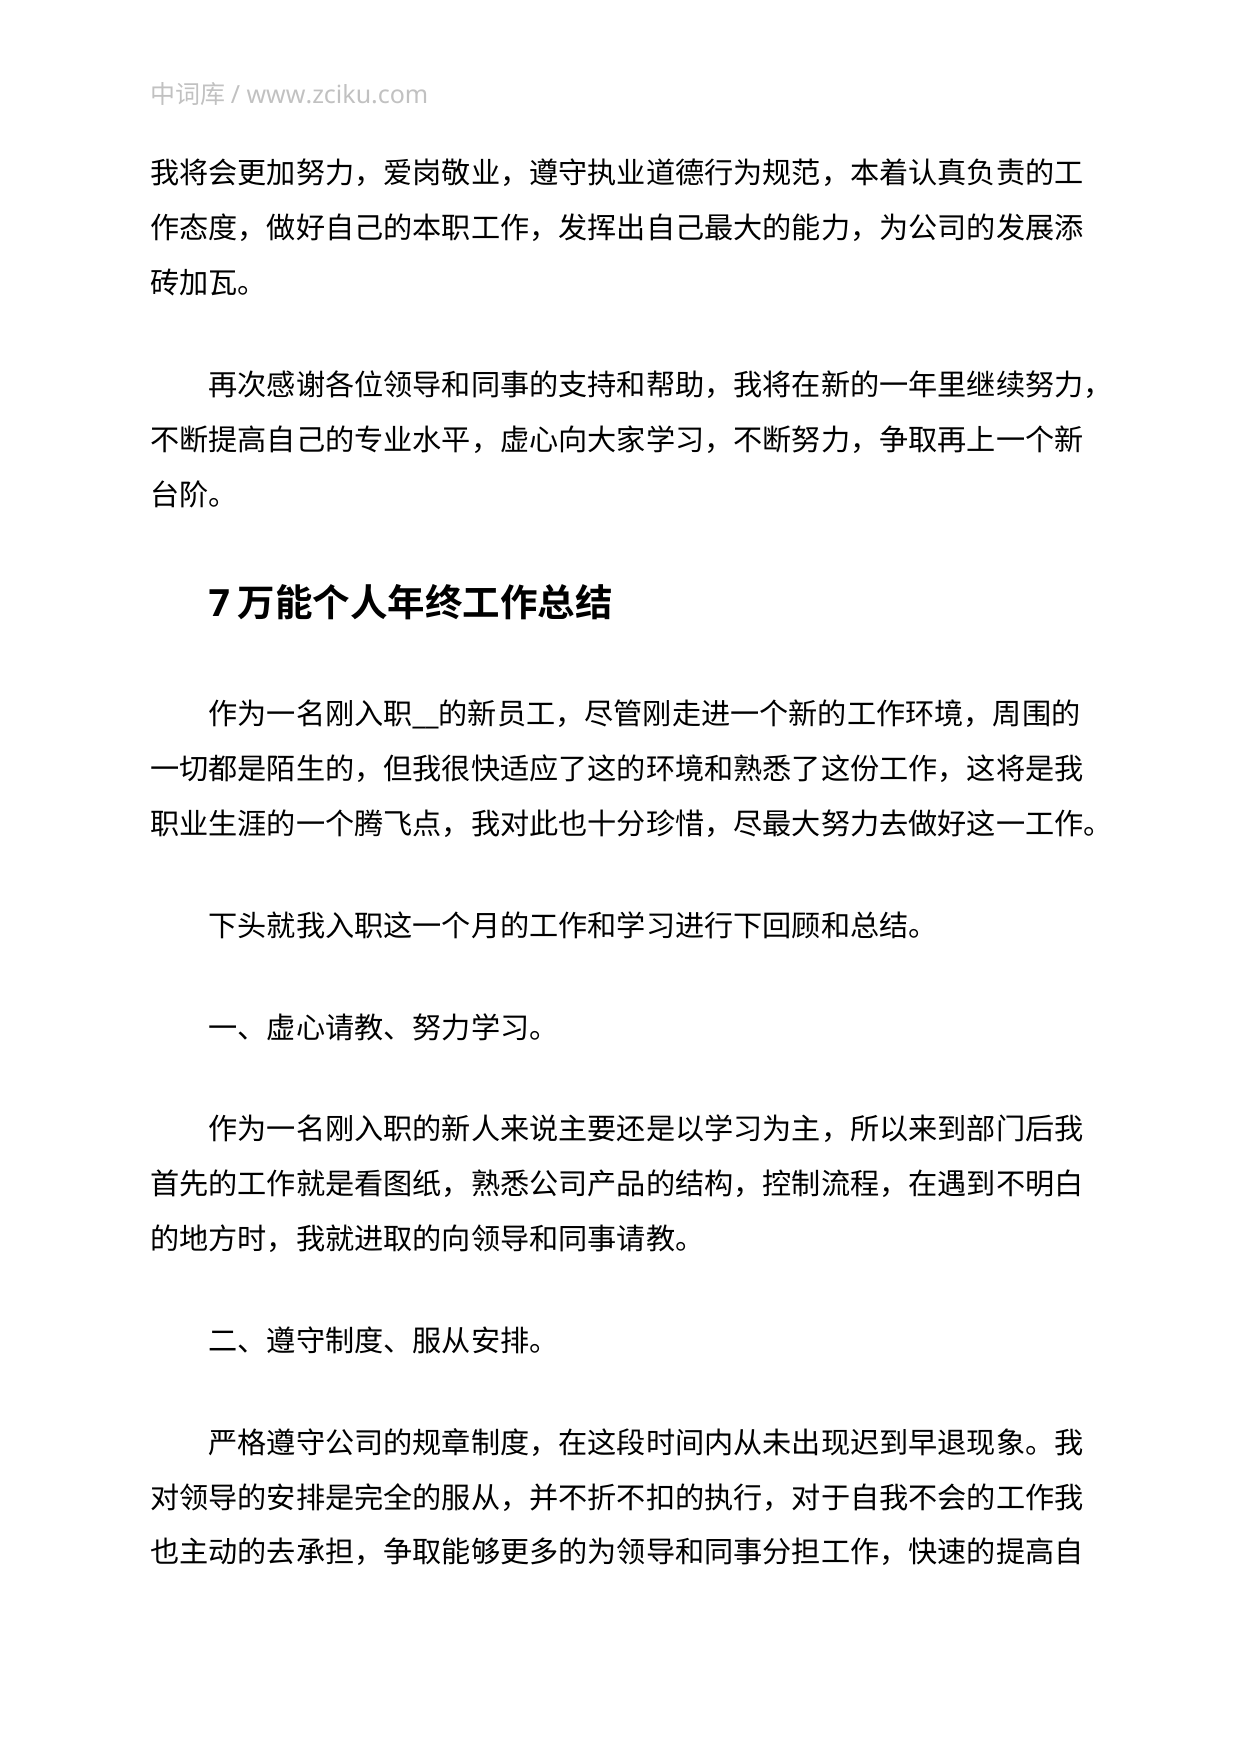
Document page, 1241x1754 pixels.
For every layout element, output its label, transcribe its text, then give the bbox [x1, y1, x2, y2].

text 作为一名刚入职__的新员工，尽管刚走进一个新的工作环境，周围的一切都是陌生的，但我很快适应了这的环境和熟悉了这份工作，这将是我职业生涯的一个腾飞点，我对此也十分珍惜，尽最大努力去做好这一工作。 [150, 691, 1090, 843]
text 再次感谢各位领导和同事的支持和帮助，我将在新的一年里继续努力，不断提高自己的专业水平，虚心向大家学习，不断努力，争取再上一个新台阶。 [150, 362, 1090, 514]
text 作为一名刚入职的新人来说主要还是以学习为主，所以来到部门后我首先的工作就是看图纸，熟悉公司产品的结构，控制流程，在遇到不明白的地方时，我就进取的向领导和同事请教。 [150, 1106, 1090, 1258]
text 下头就我入职这一个月的工作和学习进行下回顾和总结。 [150, 902, 1090, 945]
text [150, 1419, 1090, 1571]
text 一、虚心请教、努力学习。 [150, 1004, 1090, 1046]
text 二、遵守制度、服从安排。 [150, 1317, 1090, 1360]
text 7万能个人年终工作总结 [150, 573, 1090, 628]
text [150, 150, 1090, 302]
